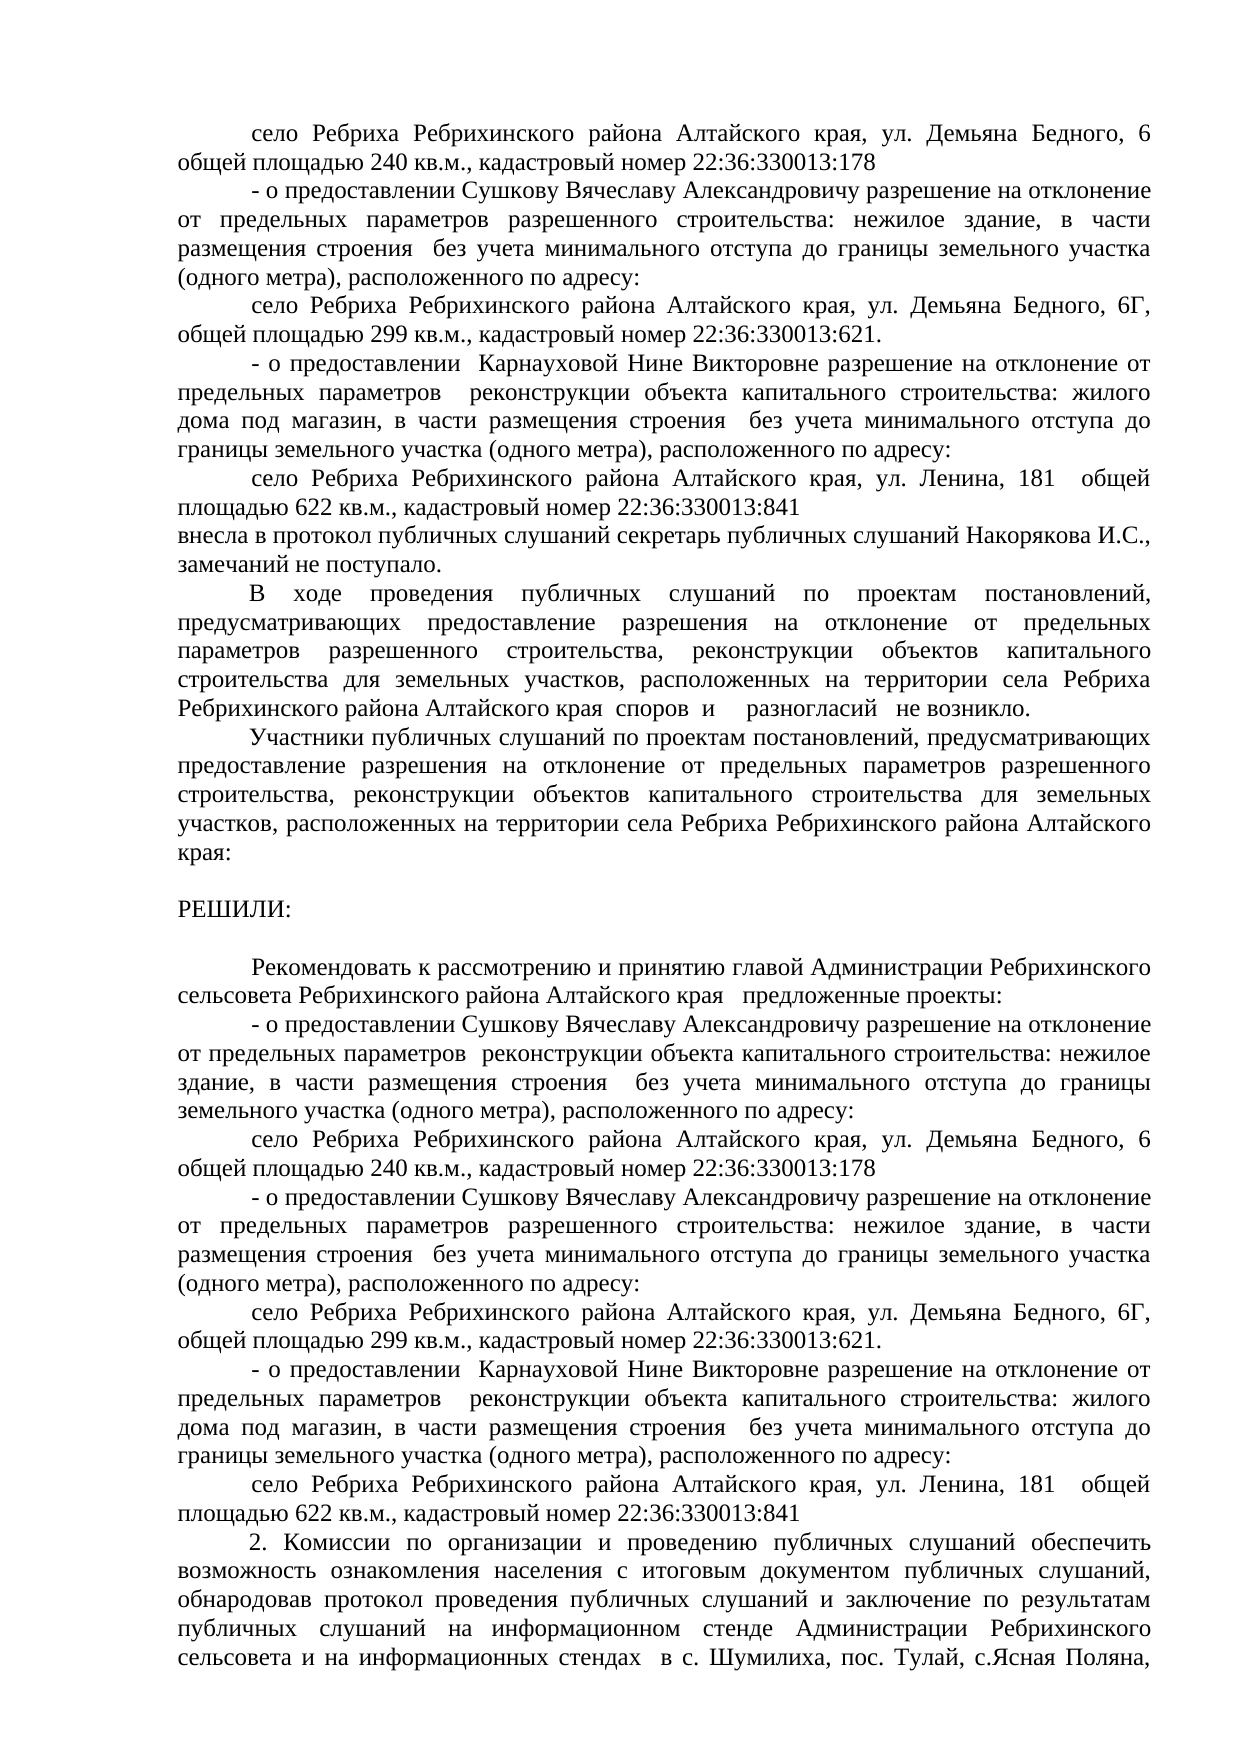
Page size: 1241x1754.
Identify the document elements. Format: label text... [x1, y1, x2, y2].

text - о предоставлении Сушкову Вячеславу Александровичу разрешение на отклонение от предельных параметров разрешенного строительства: нежилое здание, в части размещения строения без учета минимального отступа до границы земельного участка (одного метра), расположенного по адресу: [177, 176, 1152, 291]
text село Ребриха Ребрихинского района Алтайского края, ул. Ленина, 181 общей площадью 622 кв.м., кадастровый номер 22:36:330013:841 [177, 1469, 1152, 1527]
text - о предоставлении Карнауховой Нине Викторовне разрешение на отклонение от предельных параметров реконструкции объекта капитального строительства: жилого дома под магазин, в части размещения строения без учета минимального отступа до границы земельного участка (одного метра), расположенного по адресу: [177, 1354, 1152, 1469]
text - о предоставлении Карнауховой Нине Викторовне разрешение на отклонение от предельных параметров реконструкции объекта капитального строительства: жилого дома под магазин, в части размещения строения без учета минимального отступа до границы земельного участка (одного метра), расположенного по адресу: [177, 348, 1152, 463]
text - о предоставлении Сушкову Вячеславу Александровичу разрешение на отклонение от предельных параметров разрешенного строительства: нежилое здание, в части размещения строения без учета минимального отступа до границы земельного участка (одного метра), расположенного по адресу: [177, 1182, 1152, 1297]
text В ходе проведения публичных слушаний по проектам постановлений, предусматривающих предоставление разрешения на отклонение от предельных параметров разрешенного строительства, реконструкции объектов капитального строительства для земельных участков, расположенных на территории села Ребриха Ребрихинского района Алтайского края споров и разногласий не возникло. [177, 578, 1152, 722]
text Рекомендовать к рассмотрению и принятию главой Администрации Ребрихинского сельсовета Ребрихинского района Алтайского края предложенные проекты: [177, 952, 1152, 1009]
text внесла в протокол публичных слушаний секретарь публичных слушаний Накорякова И.С., замечаний не поступало. [177, 521, 1152, 578]
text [177, 1527, 1152, 1671]
text село Ребриха Ребрихинского района Алтайского края, ул. Демьяна Бедного, 6Г, общей площадью 299 кв.м., кадастровый номер 22:36:330013:621. [177, 291, 1152, 348]
text - о предоставлении Сушкову Вячеславу Александровичу разрешение на отклонение от предельных параметров реконструкции объекта капитального строительства: нежилое здание, в части размещения строения без учета минимального отступа до границы земельного участка (одного метра), расположенного по адресу: [177, 1009, 1152, 1124]
text село Ребриха Ребрихинского района Алтайского края, ул. Ленина, 181 общей площадью 622 кв.м., кадастровый номер 22:36:330013:841 [177, 463, 1152, 521]
text Участники публичных слушаний по проектам постановлений, предусматривающих предоставление разрешения на отклонение от предельных параметров разрешенного строительства, реконструкции объектов капитального строительства для земельных участков, расположенных на территории села Ребриха Ребрихинского района Алтайского края: [177, 722, 1152, 866]
text село Ребриха Ребрихинского района Алтайского края, ул. Демьяна Бедного, 6 общей площадью 240 кв.м., кадастровый номер 22:36:330013:178 [177, 1124, 1152, 1182]
text РЕШИЛИ: [177, 894, 1152, 923]
text село Ребриха Ребрихинского района Алтайского края, ул. Демьяна Бедного, 6Г, общей площадью 299 кв.м., кадастровый номер 22:36:330013:621. [177, 1297, 1152, 1354]
text село Ребриха Ребрихинского района Алтайского края, ул. Демьяна Бедного, 6 общей площадью 240 кв.м., кадастровый номер 22:36:330013:178 [177, 118, 1152, 176]
